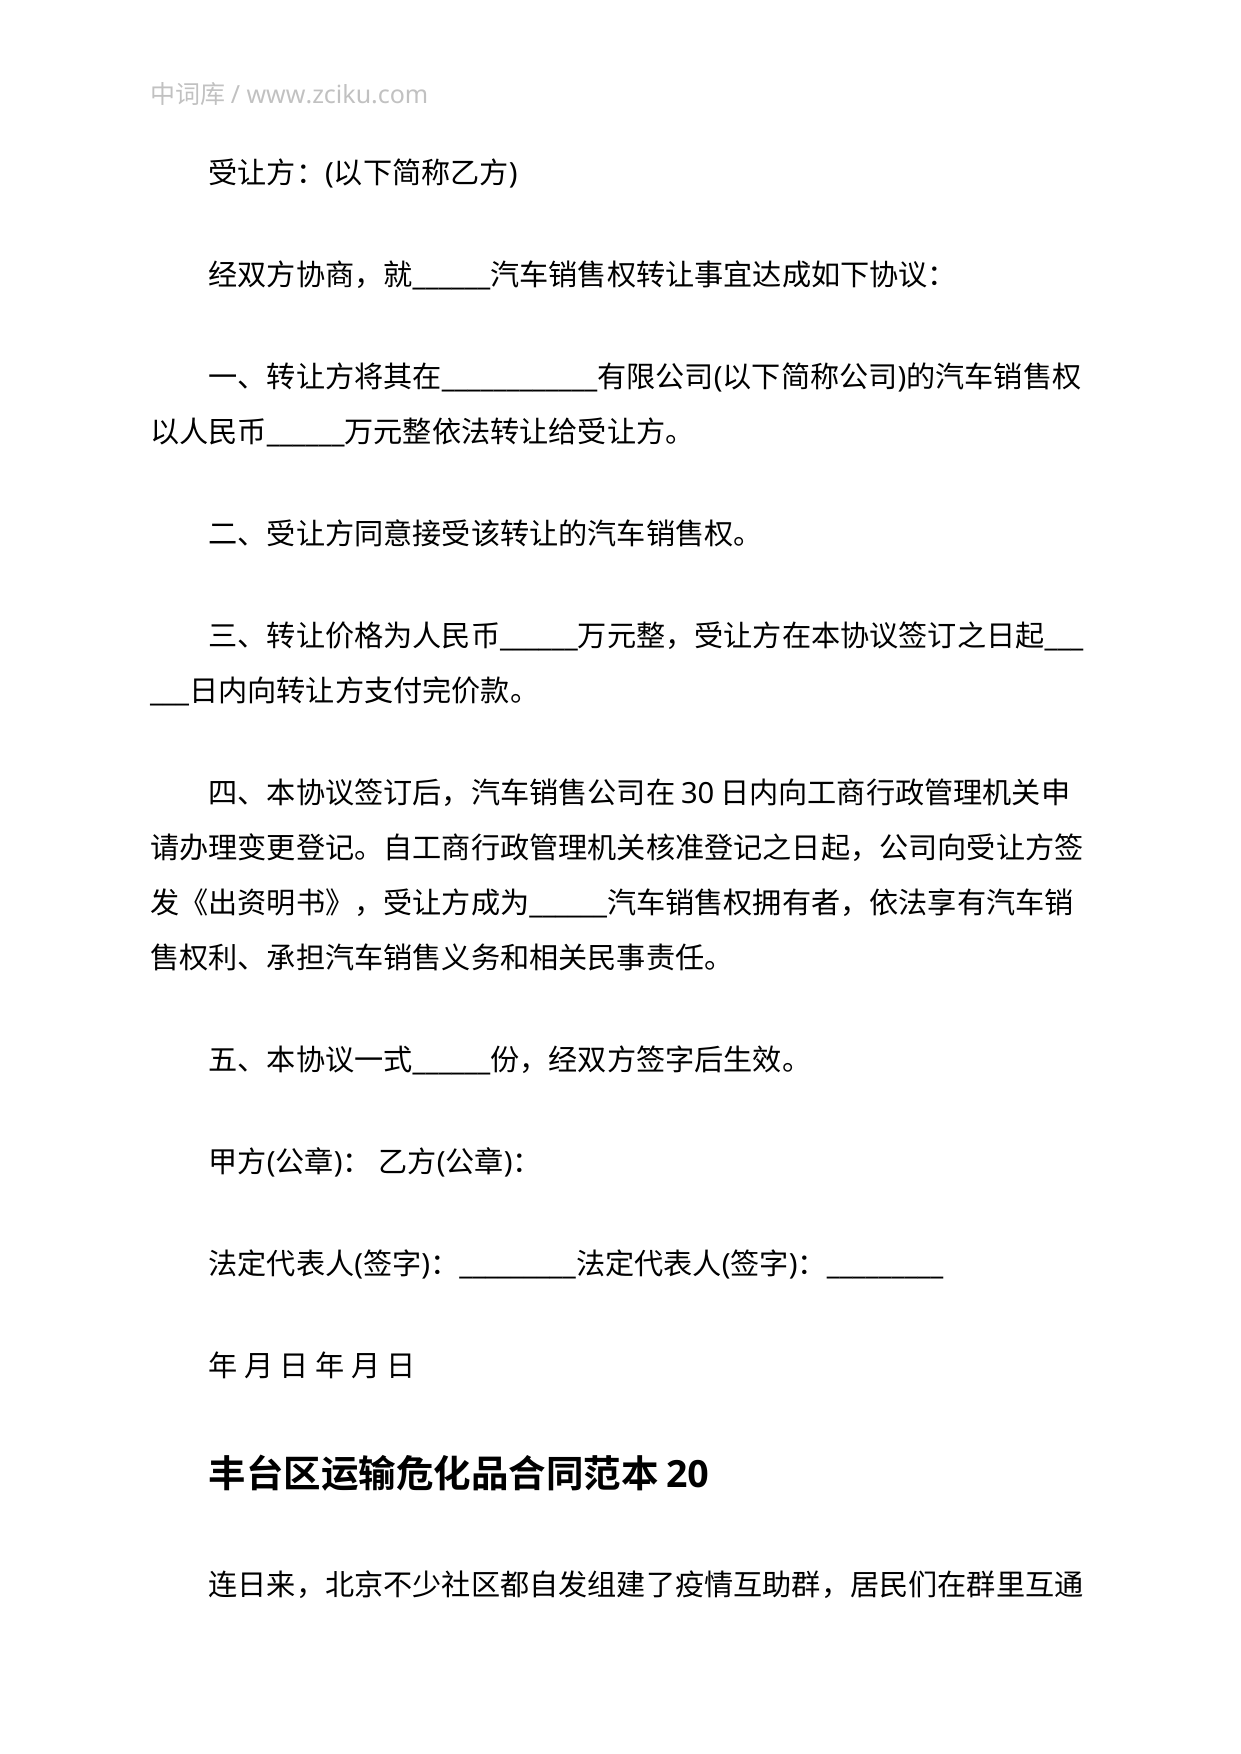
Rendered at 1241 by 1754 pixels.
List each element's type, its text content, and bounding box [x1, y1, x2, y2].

text 丰台区运输危化品合同范本20 [150, 1444, 1090, 1498]
text 二、受让方同意接受该转让的汽车销售权。 [150, 511, 1090, 553]
text 法定代表人(签字)：_________法定代表人(签字)：_________ [150, 1240, 1090, 1283]
text 五、本协议一式______份，经双方签字后生效。 [150, 1036, 1090, 1079]
text 年 月 日 年 月 日 [150, 1342, 1090, 1384]
text 甲方(公章)： 乙方(公章)： [150, 1138, 1090, 1181]
text 受让方：(以下简称乙方) [150, 150, 1090, 192]
text 四、本协议签订后，汽车销售公司在30日内向工商行政管理机关申请办理变更登记。自工商行政管理机关核准登记之日起，公司向受让方签发《出资明书》，受让方成为______汽车销售权拥有者，依法享有汽车销售权利、承担汽车销售义务和相关民事责任。 [150, 770, 1090, 977]
text 一、转让方将其在____________有限公司(以下简称公司)的汽车销售权以人民币______万元整依法转让给受让方。 [150, 354, 1090, 451]
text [150, 1562, 1090, 1604]
text 三、转让价格为人民币______万元整，受让方在本协议签订之日起______日内向转让方支付完价款。 [150, 613, 1090, 710]
text 经双方协商，就______汽车销售权转让事宜达成如下协议： [150, 252, 1090, 294]
